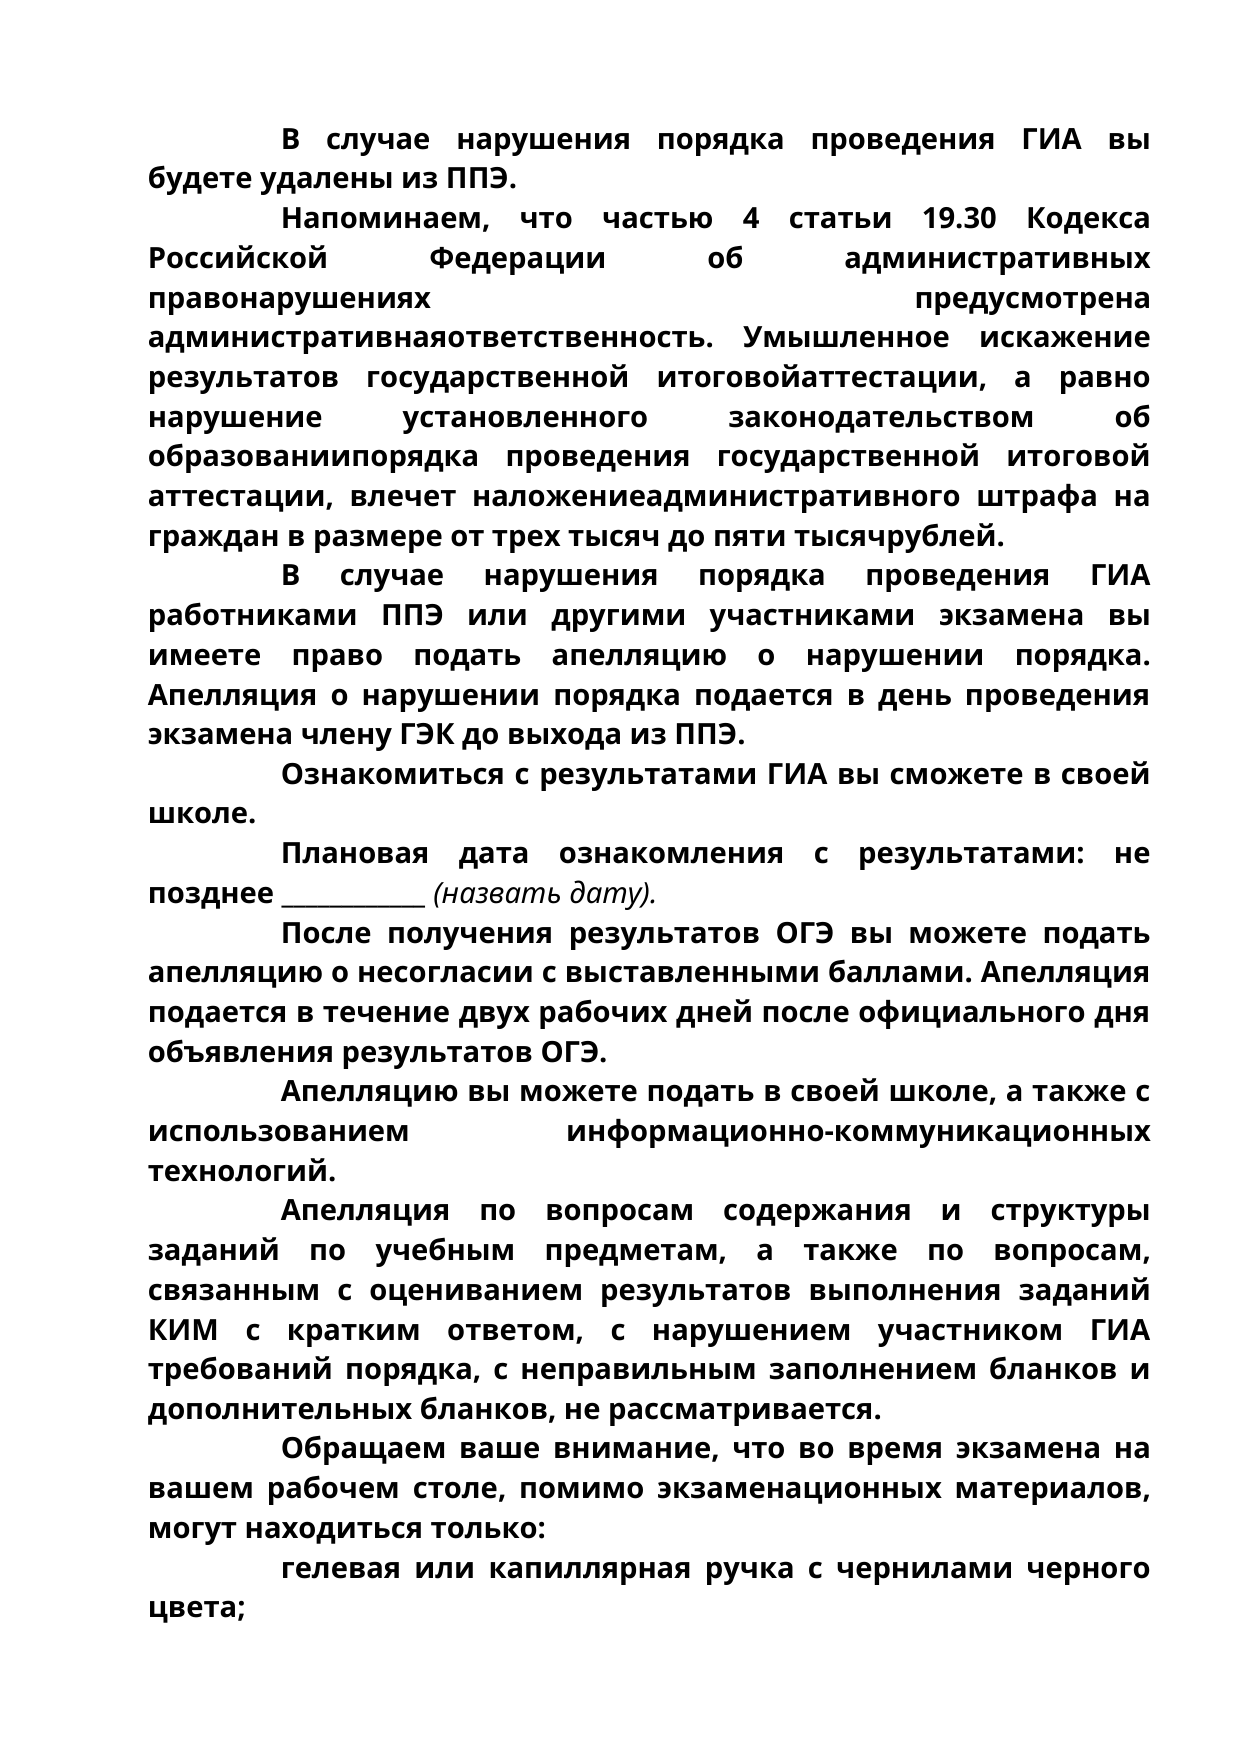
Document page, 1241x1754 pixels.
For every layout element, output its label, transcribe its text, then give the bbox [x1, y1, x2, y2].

text Напоминаем, что частью 4 статьи 19.30 Кодекса Российской Федерации об административных правонарушениях предусмотрена административнаяответственность. Умышленное искажение результатов государственной итоговойаттестации, а равно нарушение установленного законодательством об образованиипорядка проведения государственной итоговой аттестации, влечет наложениеадминистративного штрафа на граждан в размере от трех тысяч до пяти тысячрублей. [148, 197, 1152, 555]
text Апелляция по вопросам содержания и структуры заданий по учебным предметам, а также по вопросам, связанным с оцениванием результатов выполнения заданий КИМ с кратким ответом, с нарушением участником ГИА требований порядка, с неправильным заполнением бланков и дополнительных бланков, не рассматривается. [148, 1190, 1152, 1428]
text Плановая дата ознакомления с результатами: не позднее ____________ (назвать дату). [148, 832, 1152, 912]
text В случае нарушения порядка проведения ГИА вы будете удалены из ППЭ. [148, 118, 1152, 197]
text В случае нарушения порядка проведения ГИА работниками ППЭ или другими участниками экзамена вы имеете право подать апелляцию о нарушении порядка. Апелляция о нарушении порядка подается в день проведения экзамена члену ГЭК до выхода из ППЭ. [148, 555, 1152, 753]
text После получения результатов ОГЭ вы можете подать апелляцию о несогласии с выставленными баллами. Апелляция подается в течение двух рабочих дней после официального дня объявления результатов ОГЭ. [148, 912, 1152, 1071]
text Апелляцию вы можете подать в своей школе, а также с использованием информационно-коммуникационных технологий. [148, 1071, 1152, 1190]
text гелевая или капиллярная ручка с чернилами черного цвета; [148, 1547, 1152, 1626]
text Обращаем ваше внимание, что во время экзамена на вашем рабочем столе, помимо экзаменационных материалов, могут находиться только: [148, 1428, 1152, 1547]
text Ознакомиться с результатами ГИА вы сможете в своей школе. [148, 753, 1152, 832]
